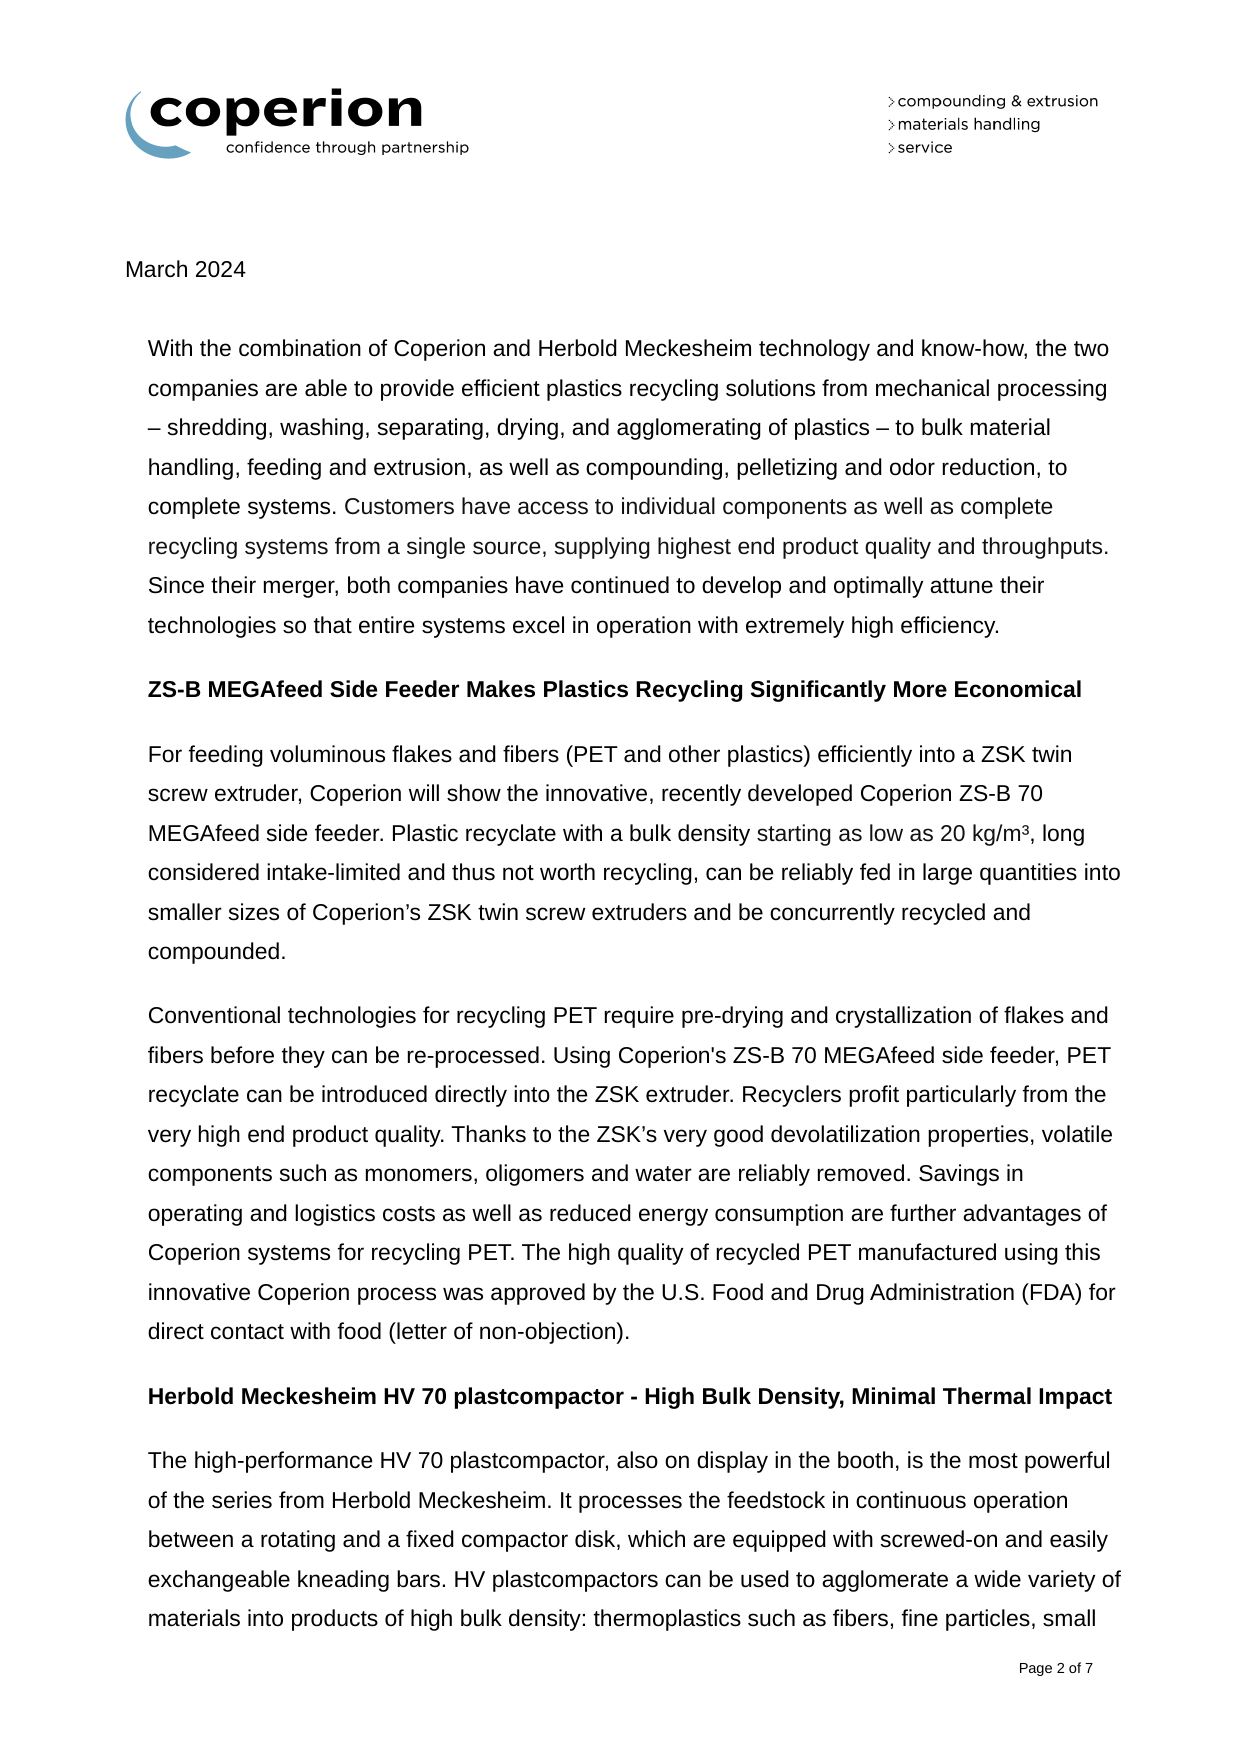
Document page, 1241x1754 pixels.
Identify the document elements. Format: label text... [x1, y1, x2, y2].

text With the combination of Coperion and Herbold Meckesheim technology and know-how, the two companies are able to provide efficient plastics recycling solutions from mechanical processing – shredding, washing, separating, drying, and agglomerating of plastics – to bulk material handling, feeding and extrusion, as well as compounding, pelletizing and odor reduction, to complete systems. Customers have access to individual components as well as complete recycling systems from a single source, supplying highest end product quality and throughputs. Since their merger, both companies have continued to develop and optimally attune their technologies so that entire systems excel in operation with extremely high efficiency. [148, 335, 1122, 638]
picture [887, 87, 1101, 160]
text For feeding voluminous flakes and fibers (PET and other plastics) efficiently into a ZSK twin screw extruder, Coperion will show the innovative, recently developed Coperion ZS-B 70 MEGAfeed side feeder. Plastic recyclate with a bulk density starting as low as 20 kg/m³, long considered intake-limited and thus not worth recycling, can be reliably fed in large quantities into smaller sizes of Coperion’s ZSK twin screw extruders and be concurrently recycled and compounded. [148, 741, 1122, 964]
text ZS-B MEGAfeed Side Feeder Makes Plastics Recycling Significantly More Economical [148, 676, 1122, 702]
picture [124, 87, 470, 160]
text Herbold Meckesheim HV 70 plastcompactor - High Bulk Density, Minimal Thermal Impact [148, 1383, 1122, 1409]
text Conventional technologies for recycling PET require pre-drying and crystallization of flakes and fibers before they can be re-processed. Using Coperion's ZS-B 70 MEGAfeed side feeder, PET recyclate can be introduced directly into the ZSK extruder. Recyclers profit particularly from the very high end product quality. Thanks to the ZSK’s very good devolatilization properties, volatile components such as monomers, oligomers and water are reliably removed. Savings in operating and logistics costs as well as reduced energy consumption are further advantages of Coperion systems for recycling PET. The high quality of recycled PET manufactured using this innovative Coperion process was approved by the U.S. Food and Drug Administration (FDA) for direct contact with food (letter of non-objection). [148, 1002, 1122, 1344]
